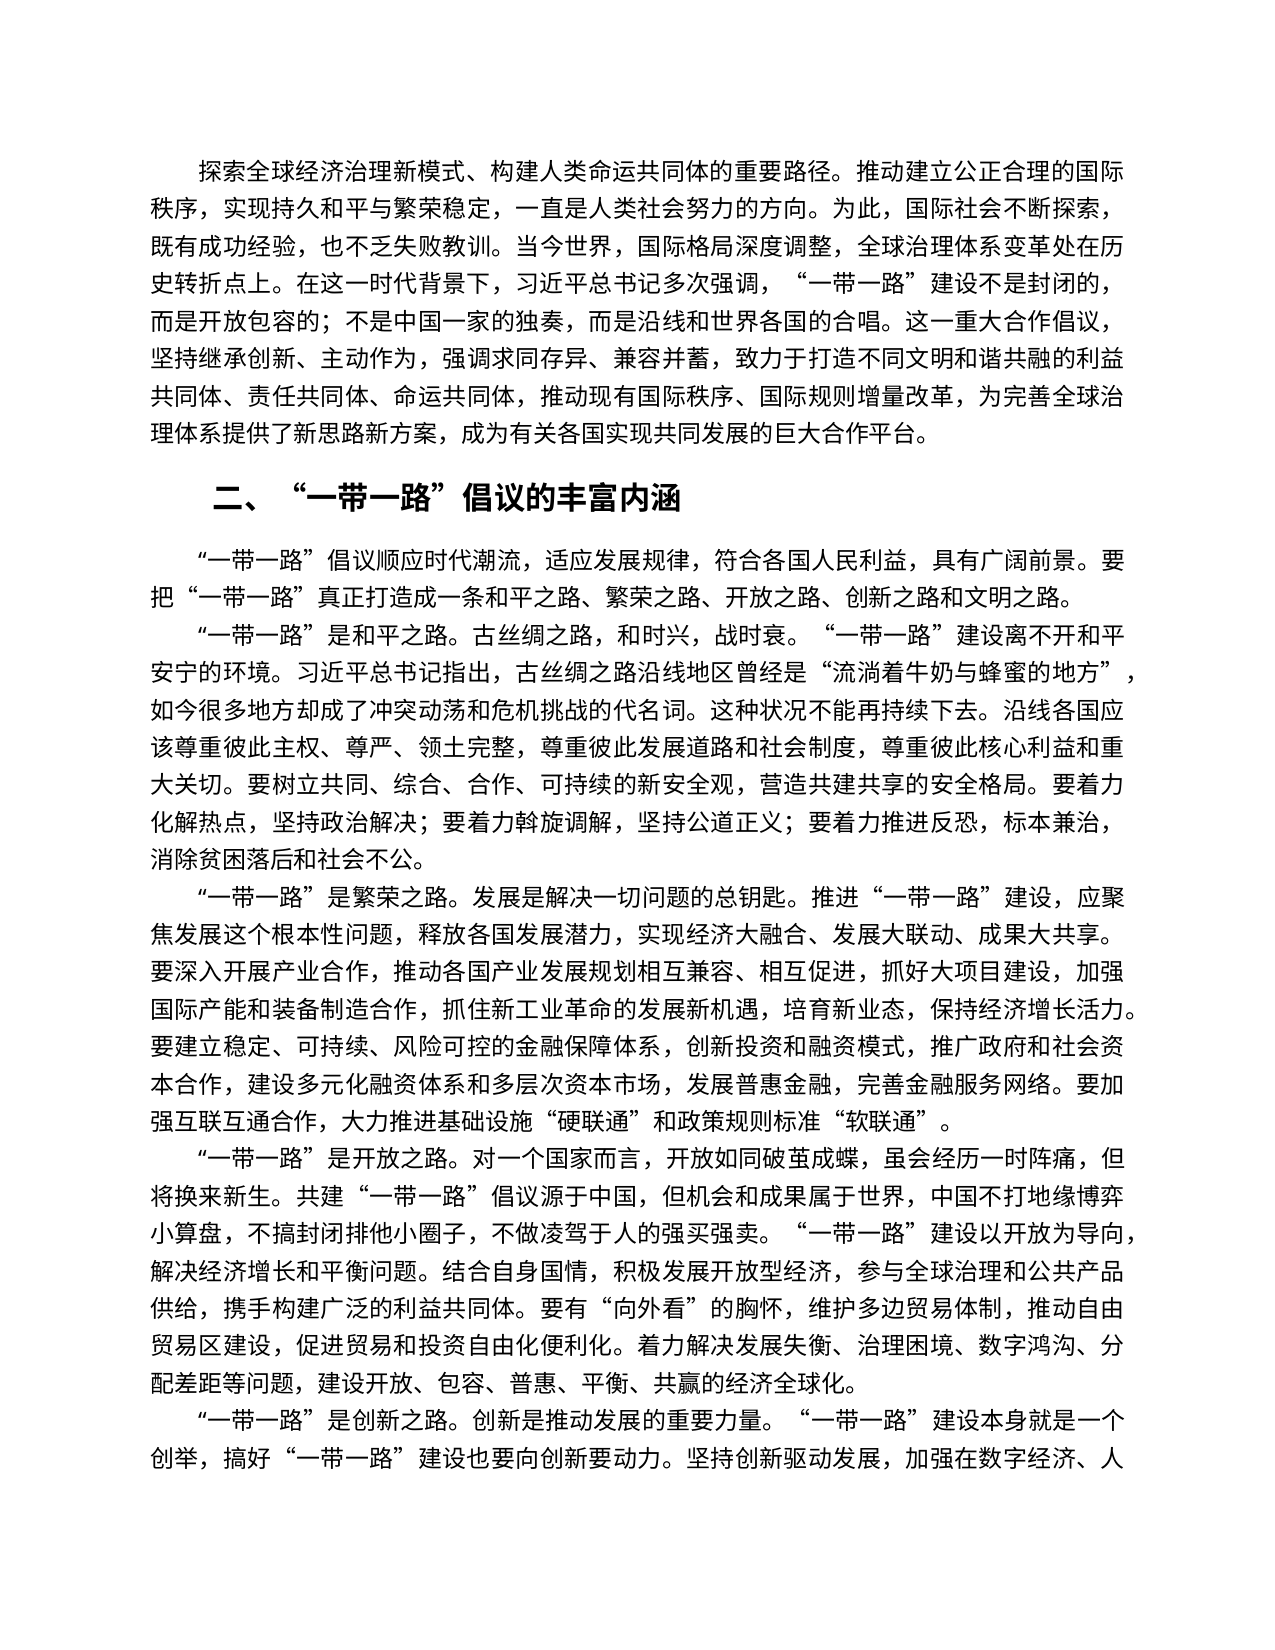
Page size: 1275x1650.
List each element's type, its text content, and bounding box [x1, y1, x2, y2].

text 二、“一带一路”倡议的丰富内涵 [150, 470, 1125, 518]
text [150, 1399, 1125, 1474]
text “一带一路”是和平之路。古丝绸之路，和时兴，战时衰。“一带一路”建设离不开和平安宁的环境。习近平总书记指出，古丝绸之路沿线地区曾经是“流淌着牛奶与蜂蜜的地方”，如今很多地方却成了冲突动荡和危机挑战的代名词。这种状况不能再持续下去。沿线各国应该尊重彼此主权、尊严、领土完整，尊重彼此发展道路和社会制度，尊重彼此核心利益和重大关切。要树立共同、综合、合作、可持续的新安全观，营造共建共享的安全格局。要着力化解热点，坚持政治解决；要着力斡旋调解，坚持公道正义；要着力推进反恐，标本兼治，消除贫困落后和社会不公。 [150, 614, 1125, 876]
text “一带一路”是开放之路。对一个国家而言，开放如同破茧成蝶，虽会经历一时阵痛，但将换来新生。共建“一带一路”倡议源于中国，但机会和成果属于世界，中国不打地缘博弈小算盘，不搞封闭排他小圈子，不做凌驾于人的强买强卖。“一带一路”建设以开放为导向，解决经济增长和平衡问题。结合自身国情，积极发展开放型经济，参与全球治理和公共产品供给，携手构建广泛的利益共同体。要有“向外看”的胸怀，维护多边贸易体制，推动自由贸易区建设，促进贸易和投资自由化便利化。着力解决发展失衡、治理困境、数字鸿沟、分配差距等问题，建设开放、包容、普惠、平衡、共赢的经济全球化。 [150, 1137, 1125, 1399]
text 探索全球经济治理新模式、构建人类命运共同体的重要路径。推动建立公正合理的国际秩序，实现持久和平与繁荣稳定，一直是人类社会努力的方向。为此，国际社会不断探索，既有成功经验，也不乏失败教训。当今世界，国际格局深度调整，全球治理体系变革处在历史转折点上。在这一时代背景下，习近平总书记多次强调，“一带一路”建设不是封闭的，而是开放包容的；不是中国一家的独奏，而是沿线和世界各国的合唱。这一重大合作倡议，坚持继承创新、主动作为，强调求同存异、兼容并蓄，致力于打造不同文明和谐共融的利益共同体、责任共同体、命运共同体，推动现有国际秩序、国际规则增量改革，为完善全球治理体系提供了新思路新方案，成为有关各国实现共同发展的巨大合作平台。 [150, 150, 1125, 449]
text “一带一路”是繁荣之路。发展是解决一切问题的总钥匙。推进“一带一路”建设，应聚焦发展这个根本性问题，释放各国发展潜力，实现经济大融合、发展大联动、成果大共享。要深入开展产业合作，推动各国产业发展规划相互兼容、相互促进，抓好大项目建设，加强国际产能和装备制造合作，抓住新工业革命的发展新机遇，培育新业态，保持经济增长活力。要建立稳定、可持续、风险可控的金融保障体系，创新投资和融资模式，推广政府和社会资本合作，建设多元化融资体系和多层次资本市场，发展普惠金融，完善金融服务网络。要加强互联互通合作，大力推进基础设施“硬联通”和政策规则标准“软联通”。 [150, 876, 1125, 1137]
text “一带一路”倡议顺应时代潮流，适应发展规律，符合各国人民利益，具有广阔前景。要把“一带一路”真正打造成一条和平之路、繁荣之路、开放之路、创新之路和文明之路。 [150, 539, 1125, 614]
